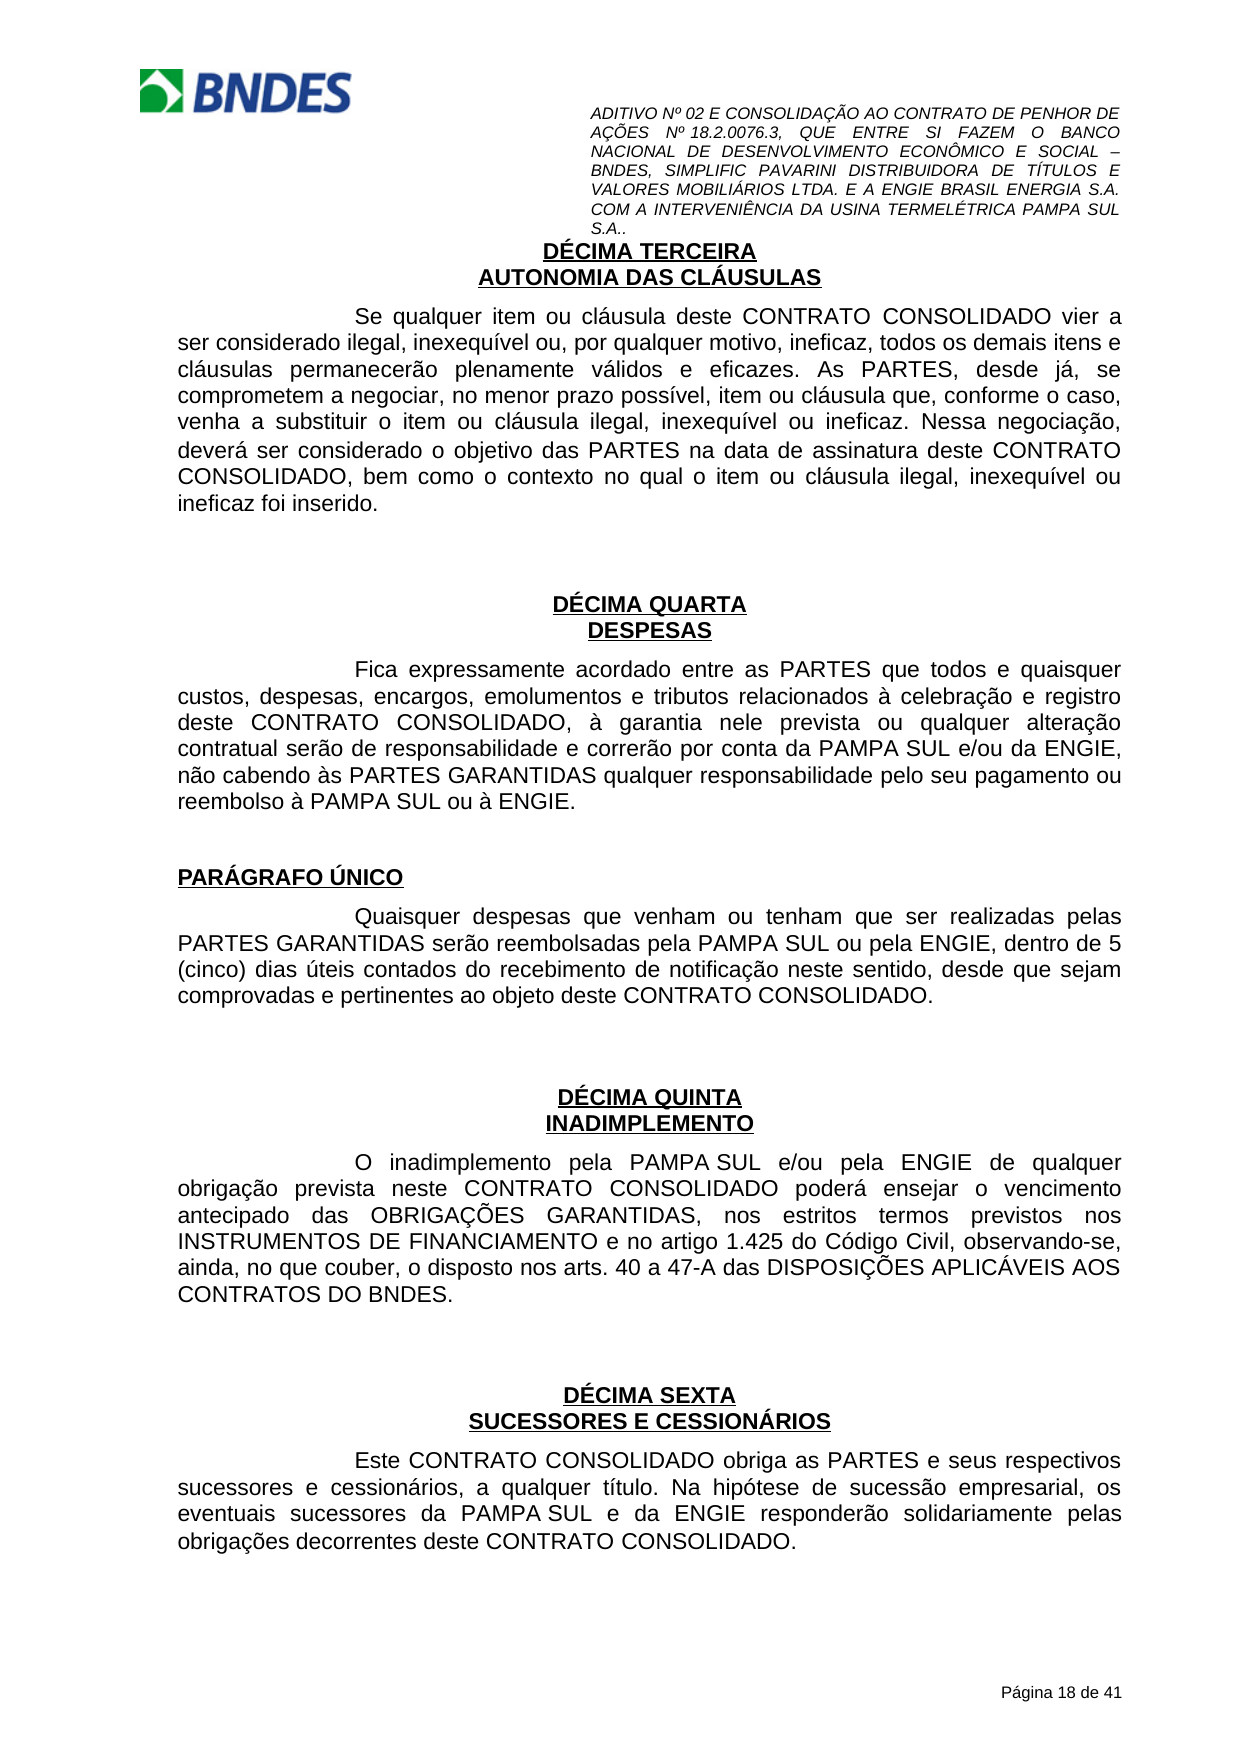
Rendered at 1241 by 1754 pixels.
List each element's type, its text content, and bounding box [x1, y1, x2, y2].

subtitle DÉCIMA SEXTA SUCESSORES E CESSIONÁRIOS [177, 1382, 1122, 1435]
subtitle PARÁGRAFO ÚNICO [177, 864, 1122, 891]
text Se qualquer item ou cláusula deste CONTRATO CONSOLIDADO vier a ser considerado ilegal, inexequível ou, por qualquer motivo, ineficaz, todos os demais itens e cláusulas permanecerão plenamente válidos e eficazes. As PARTES, desde já, se comprometem a negociar, no menor prazo possível, item ou cláusula que, conforme o caso, venha a substituir o item ou cláusula ilegal, inexequível ou ineficaz. Nessa negociação, deverá ser considerado o objetivo das PARTES na data de assinatura deste CONTRATO CONSOLIDADO, bem como o contexto no qual o item ou cláusula ilegal, inexequível ou ineficaz foi inserido. [177, 303, 1122, 516]
subtitle DÉCIMA QUINTA INADIMPLEMENTO [177, 1084, 1122, 1136]
text Fica expressamente acordado entre as PARTES que todos e quaisquer custos, despesas, encargos, emolumentos e tributos relacionados à celebração e registro deste CONTRATO CONSOLIDADO, à garantia nele prevista ou qualquer alteração contratual serão de responsabilidade e correrão por conta da PAMPA SUL e/ou da ENGIE, não cabendo às PARTES GARANTIDAS qualquer responsabilidade pelo seu pagamento ou reembolso à PAMPA SUL ou à ENGIE. [177, 656, 1122, 814]
text O inadimplemento pela PAMPA SUL e/ou pela ENGIE de qualquer obrigação prevista neste CONTRATO CONSOLIDADO poderá ensejar o vencimento antecipado das OBRIGAÇÕES GARANTIDAS, nos estritos termos previstos nos INSTRUMENTOS DE FINANCIAMENTO e no artigo 1.425 do Código Civil, observando-se, ainda, no que couber, o disposto nos arts. 40 a 47-A das DISPOSIÇÕES APLICÁVEIS AOS CONTRATOS DO BNDES. [177, 1149, 1122, 1307]
subtitle DÉCIMA TERCEIRA AUTONOMIA DAS CLÁUSULAS [177, 238, 1122, 290]
text Este CONTRATO CONSOLIDADO obriga as PARTES e seus respectivos sucessores e cessionários, a qualquer título. Na hipótese de sucessão empresarial, os eventuais sucessores da PAMPA SUL e da ENGIE responderão solidariamente pelas obrigações decorrentes deste CONTRATO CONSOLIDADO. [177, 1447, 1122, 1555]
text Quaisquer despesas que venham ou tenham que ser realizadas pelas PARTES GARANTIDAS serão reembolsadas pela PAMPA SUL ou pela ENGIE, dentro de 5 (cinco) dias úteis contados do recebimento de notificação neste sentido, desde que sejam comprovadas e pertinentes ao objeto deste CONTRATO CONSOLIDADO. [177, 903, 1122, 1009]
subtitle DÉCIMA QUARTA DESPESAS [177, 591, 1122, 644]
picture [140, 69, 353, 115]
